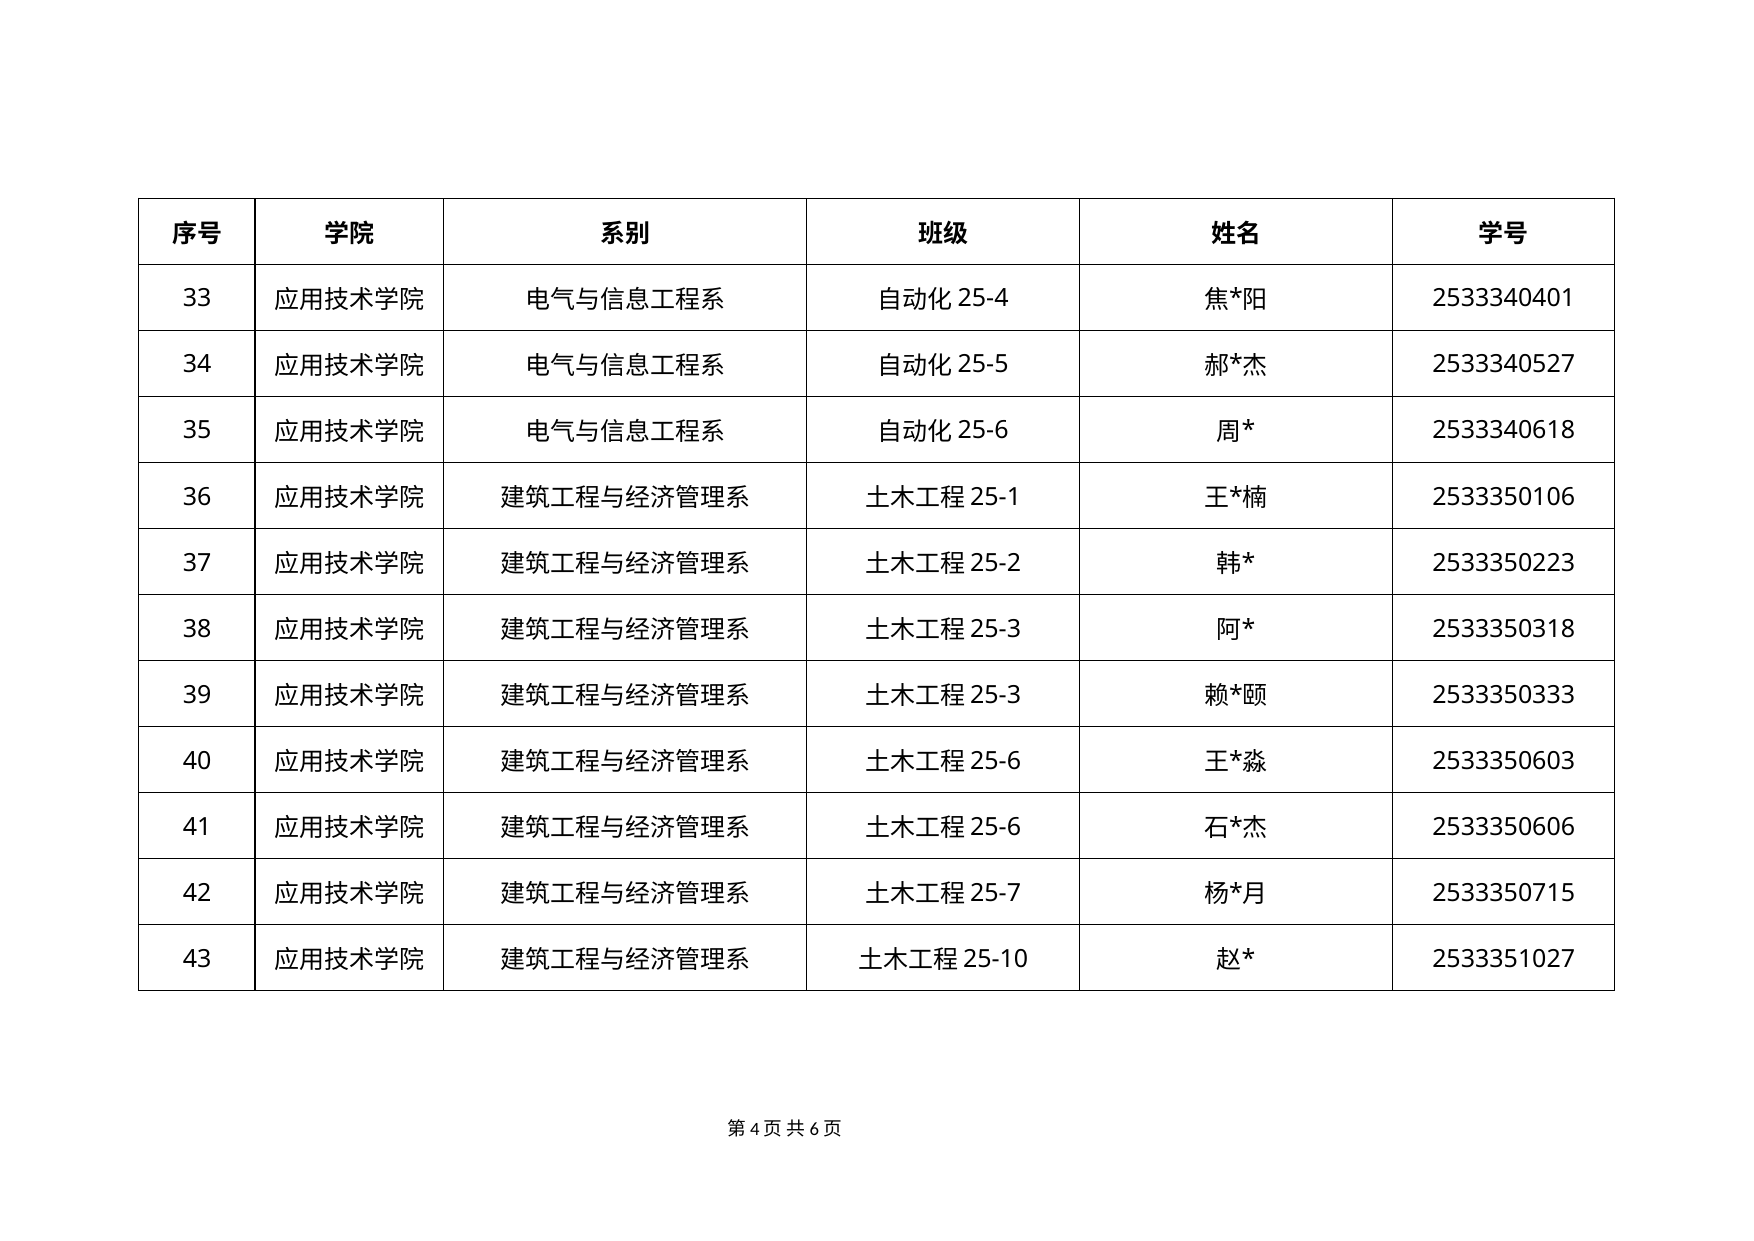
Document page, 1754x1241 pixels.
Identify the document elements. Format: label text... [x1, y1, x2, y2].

table_cell 2533340527 [1393, 331, 1614, 396]
table_cell 应用技术学院 [256, 661, 443, 726]
table_cell 应用技术学院 [256, 265, 443, 330]
table_cell 阿* [1080, 595, 1392, 660]
table_cell 43 [139, 925, 254, 990]
table_cell 应用技术学院 [256, 925, 443, 990]
table_cell 建筑工程与经济管理系 [444, 925, 806, 990]
table_cell 2533340618 [1393, 397, 1614, 462]
table_cell 赵* [1080, 925, 1392, 990]
table_cell 41 [139, 793, 254, 858]
table_cell 建筑工程与经济管理系 [444, 793, 806, 858]
table_cell 郝*杰 [1080, 331, 1392, 396]
table_cell 36 [139, 463, 254, 528]
table_cell 42 [139, 859, 254, 924]
table_cell 土木工程25-3 [807, 661, 1079, 726]
table_cell 应用技术学院 [256, 397, 443, 462]
table_cell 周* [1080, 397, 1392, 462]
table_cell 2533350606 [1393, 793, 1614, 858]
table_cell 2533350715 [1393, 859, 1614, 924]
table_cell 2533350106 [1393, 463, 1614, 528]
table_cell 杨*月 [1080, 859, 1392, 924]
table_cell 建筑工程与经济管理系 [444, 529, 806, 594]
table_cell 应用技术学院 [256, 793, 443, 858]
table_cell 2533351027 [1393, 925, 1614, 990]
table_cell 2533350603 [1393, 727, 1614, 792]
table_cell 土木工程25-3 [807, 595, 1079, 660]
table_cell 建筑工程与经济管理系 [444, 661, 806, 726]
table_cell 应用技术学院 [256, 331, 443, 396]
table_cell 34 [139, 331, 254, 396]
table_cell 土木工程25-6 [807, 727, 1079, 792]
table_cell 电气与信息工程系 [444, 331, 806, 396]
table_cell 应用技术学院 [256, 595, 443, 660]
table_header 系别 [444, 199, 806, 264]
table_cell 应用技术学院 [256, 727, 443, 792]
table_header 学号 [1393, 199, 1614, 264]
table_cell 2533350318 [1393, 595, 1614, 660]
table_cell 韩* [1080, 529, 1392, 594]
table_cell 自动化25-4 [807, 265, 1079, 330]
table_cell 40 [139, 727, 254, 792]
table_cell 建筑工程与经济管理系 [444, 727, 806, 792]
table_cell 土木工程25-10 [807, 925, 1079, 990]
table_cell 应用技术学院 [256, 463, 443, 528]
table_cell 建筑工程与经济管理系 [444, 859, 806, 924]
table_header 姓名 [1080, 199, 1392, 264]
table_cell 赖*颐 [1080, 661, 1392, 726]
table_cell 建筑工程与经济管理系 [444, 595, 806, 660]
table_cell 建筑工程与经济管理系 [444, 463, 806, 528]
table_cell 自动化25-6 [807, 397, 1079, 462]
table_cell 自动化25-5 [807, 331, 1079, 396]
table_cell 焦*阳 [1080, 265, 1392, 330]
table_cell 2533340401 [1393, 265, 1614, 330]
table_cell 35 [139, 397, 254, 462]
table_header 学院 [256, 199, 443, 264]
table_cell 土木工程25-6 [807, 793, 1079, 858]
table_cell 2533350223 [1393, 529, 1614, 594]
table_cell 石*杰 [1080, 793, 1392, 858]
table_cell 应用技术学院 [256, 529, 443, 594]
table_cell 应用技术学院 [256, 859, 443, 924]
table_cell 王*楠 [1080, 463, 1392, 528]
table_header 班级 [807, 199, 1079, 264]
table_cell 土木工程25-7 [807, 859, 1079, 924]
table_cell 电气与信息工程系 [444, 265, 806, 330]
table_cell 38 [139, 595, 254, 660]
table_cell 33 [139, 265, 254, 330]
table_cell 土木工程25-2 [807, 529, 1079, 594]
table_cell 37 [139, 529, 254, 594]
table_cell 2533350333 [1393, 661, 1614, 726]
table_header 序号 [139, 199, 254, 264]
table_cell 王*淼 [1080, 727, 1392, 792]
table_cell 电气与信息工程系 [444, 397, 806, 462]
table_cell 39 [139, 661, 254, 726]
table_cell 土木工程25-1 [807, 463, 1079, 528]
